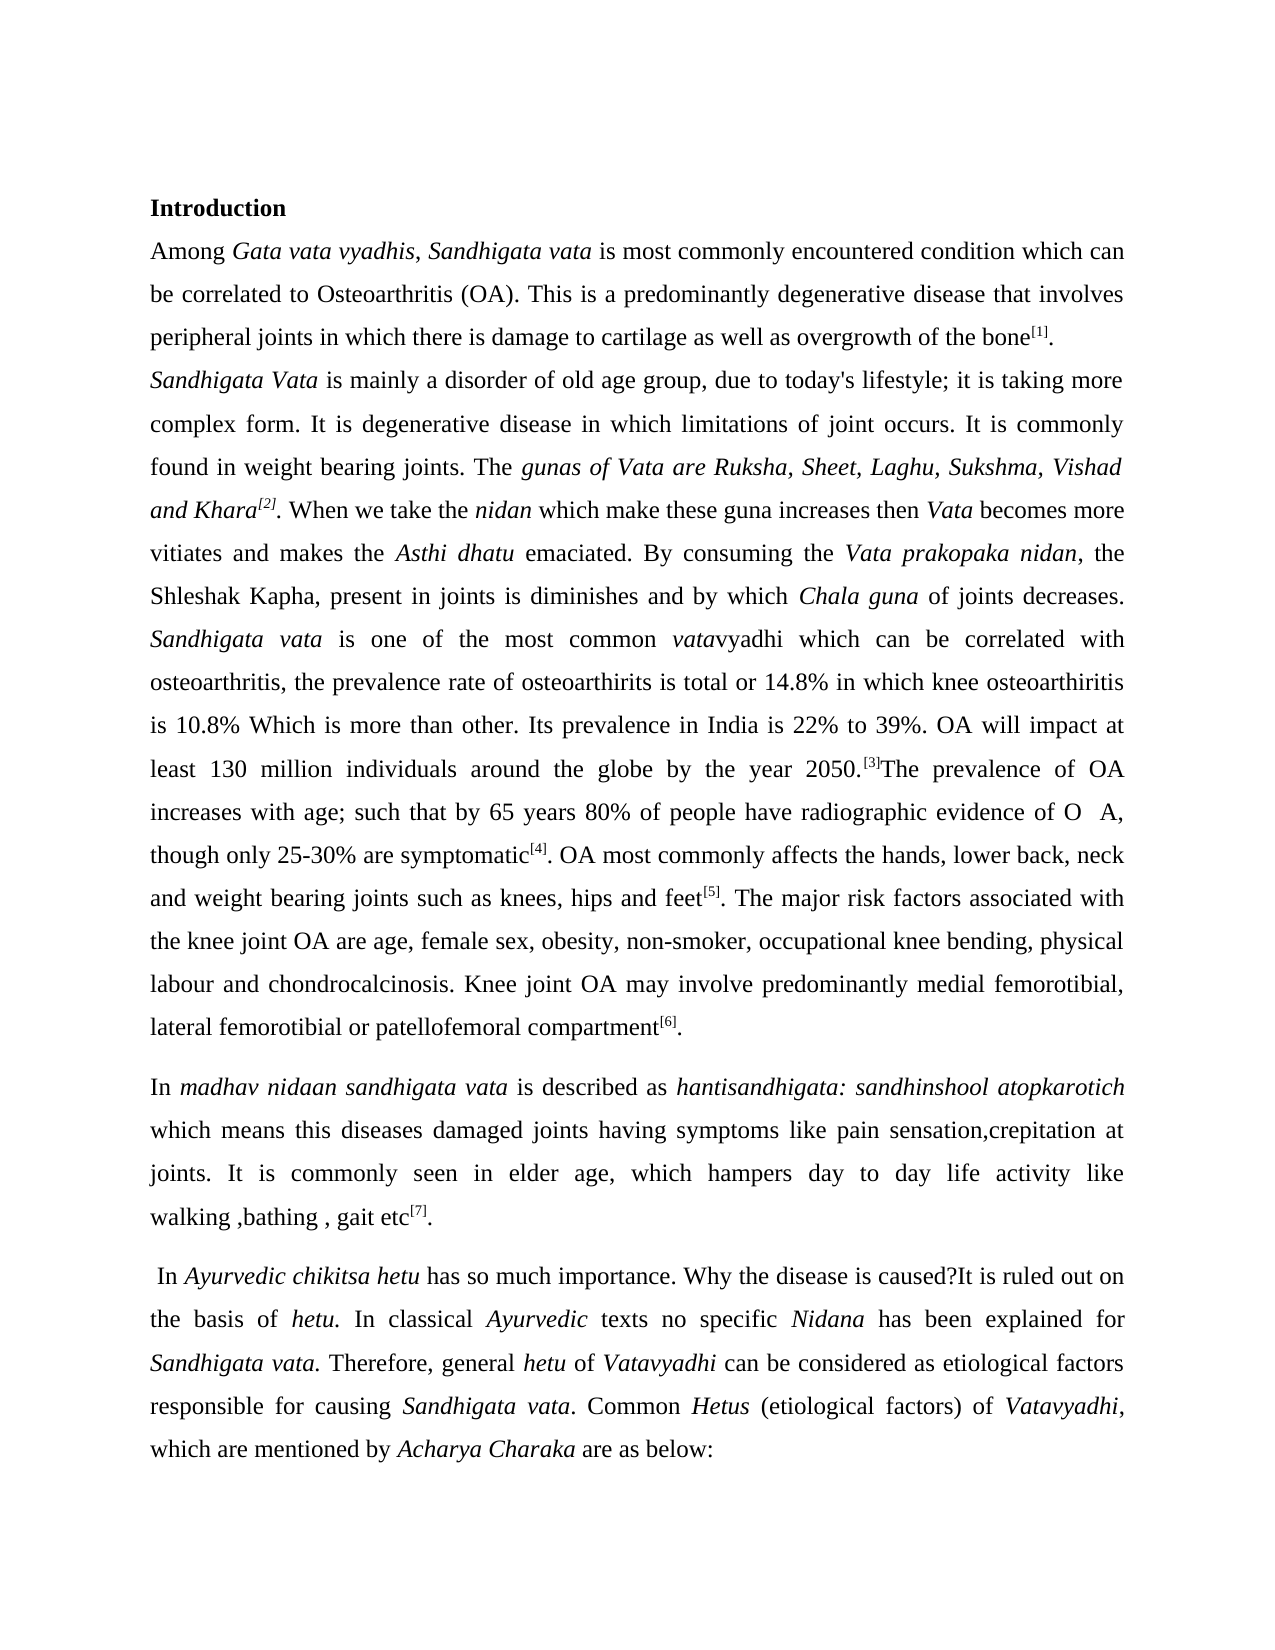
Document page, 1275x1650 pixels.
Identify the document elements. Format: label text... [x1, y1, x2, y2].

text Introduction [150, 193, 1125, 222]
text In madhav nidaan sandhigata vata is described as hantisandhigata: sandhinshool atopkarotich which means this diseases damaged joints having symptoms like pain sensation,crepitation at joints. It is commonly seen in elder age, which hampers day to day life activity like walking ,bathing , gait etc[7]. [150, 1072, 1125, 1230]
text Among Gata vata vyadhis, Sandhigata vata is most commonly encountered condition which can be correlated to Osteoarthritis (OA). This is a predominantly degenerative disease that involves peripheral joints in which there is damage to cartilage as well as overgrowth of the bone[1]. [150, 236, 1125, 351]
text Sandhigata Vata is mainly a disorder of old age group, due to today's lifestyle; it is taking more complex form. It is degenerative disease in which limitations of joint occurs. It is commonly found in weight bearing joints. The gunas of Vata are Ruksha, Sheet, Laghu, Sukshma, Vishad and Khara[2]. When we take the nidan which make these guna increases then Vata becomes more vitiates and makes the Asthi dhatu emaciated. By consuming the Vata prakopaka nidan, the Shleshak Kapha, present in joints is diminishes and by which Chala guna of joints decreases. Sandhigata vata is one of the most common vatavyadhi which can be correlated with osteoarthritis, the prevalence rate of osteoarthirits is total or 14.8% in which knee osteoarthiritis is 10.8% Which is more than other. Its prevalence in India is 22% to 39%. OA will impact at least 130 million individuals around the globe by the year 2050.[3]The prevalence of OA increases with age; such that by 65 years 80% of people have radiographic evidence of O A, though only 25-30% are symptomatic[4]. OA most commonly affects the hands, lower back, neck and weight bearing joints such as knees, hips and feet[5]. The major risk factors associated with the knee joint OA are age, female sex, obesity, non-smoker, occupational knee bending, physical labour and chondrocalcinosis. Knee joint OA may involve predominantly medial femorotibial, lateral femorotibial or patellofemoral compartment[6]. [150, 366, 1125, 1041]
text In Ayurvedic chikitsa hetu has so much importance. Why the disease is caused?It is ruled out on the basis of hetu. In classical Ayurvedic texts no specific Nidana has been explained for Sandhigata vata. Therefore, general hetu of Vatavyadhi can be considered as etiological factors responsible for causing Sandhigata vata. Common Hetus (etiological factors) of Vatavyadhi, which are mentioned by Acharya Charaka are as below: [150, 1261, 1125, 1463]
